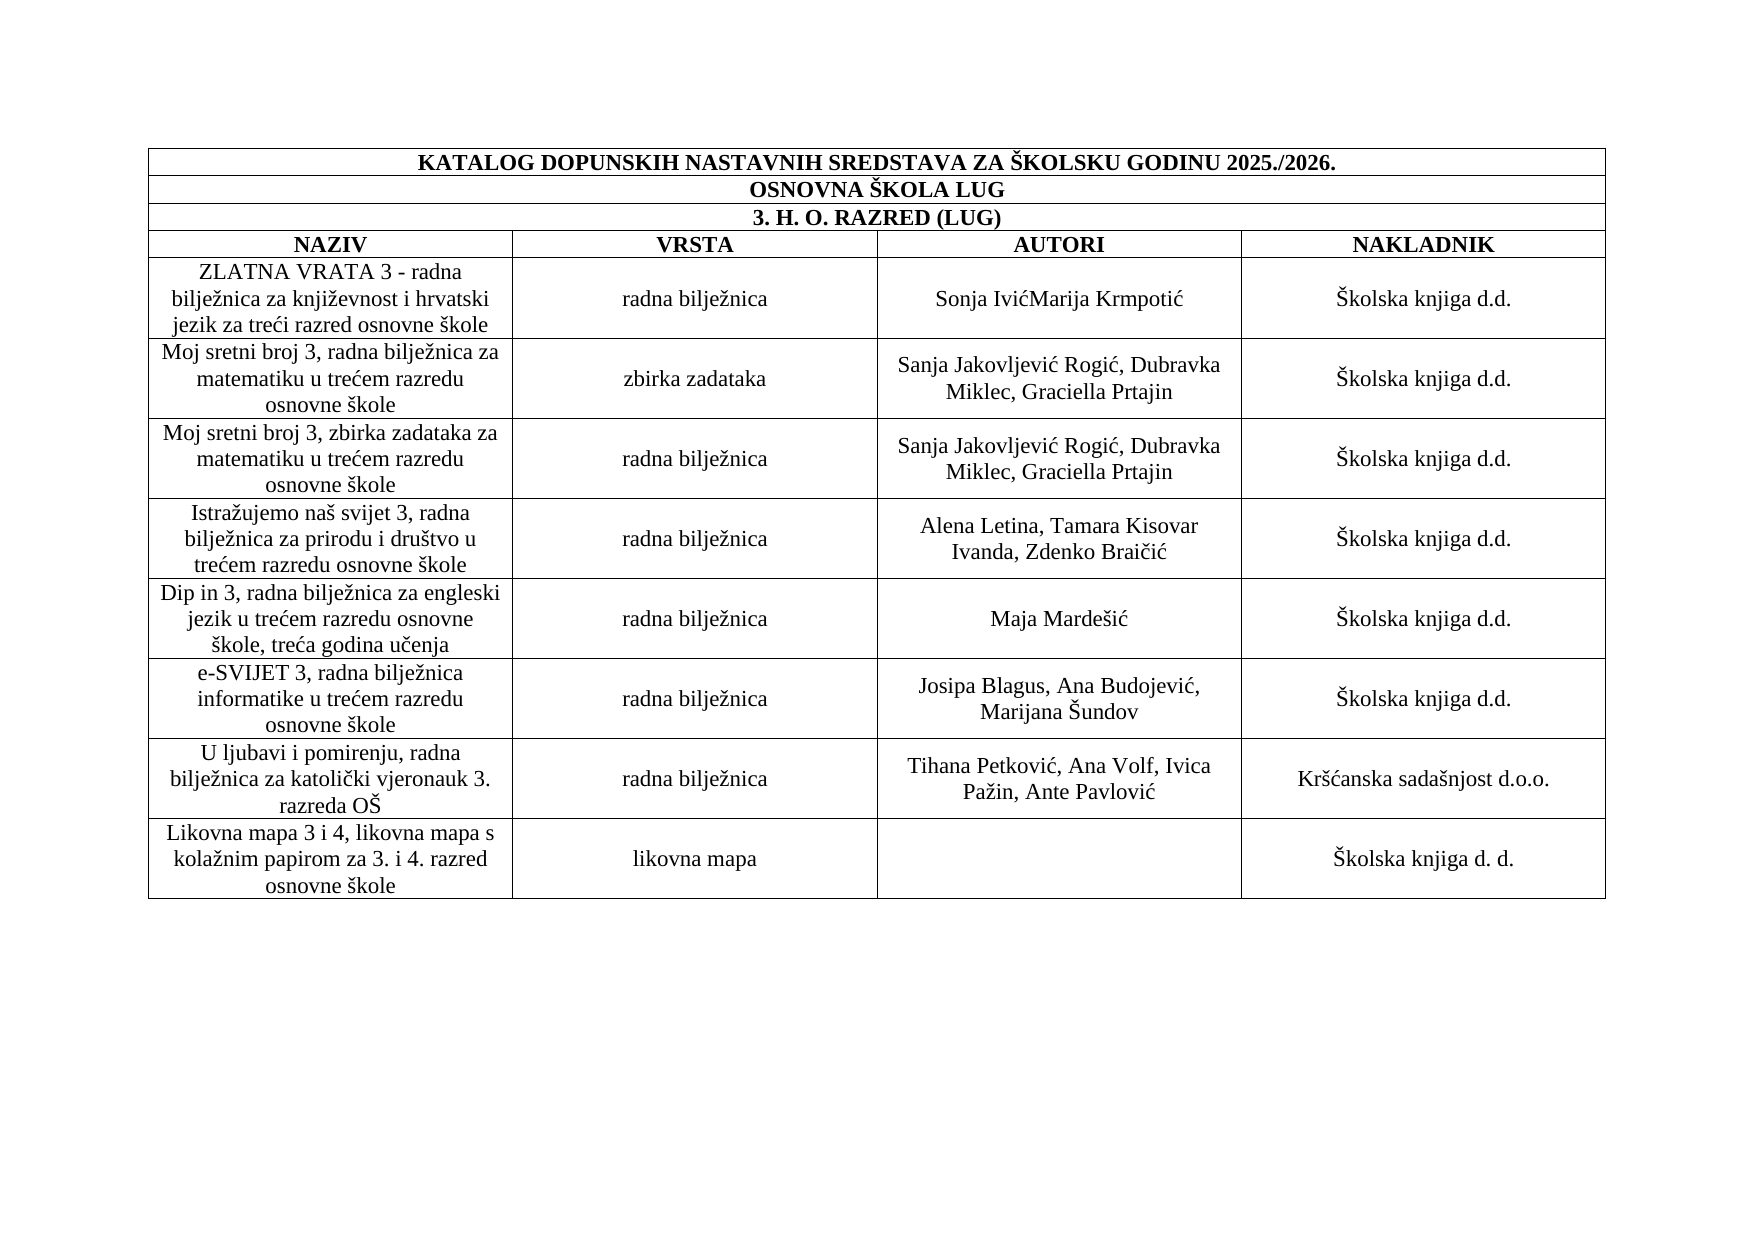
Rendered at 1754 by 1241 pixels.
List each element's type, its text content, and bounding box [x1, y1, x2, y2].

table_cell NAKLADNIK [1242, 231, 1605, 257]
table_cell radna bilježnica [513, 739, 877, 818]
table_cell NAZIV [149, 231, 512, 257]
table_cell Školska knjiga d.d. [1242, 499, 1605, 578]
table_cell Sanja Jakovljević Rogić, Dubravka Miklec, Graciella Prtajin [878, 419, 1241, 498]
table_cell [878, 819, 1241, 898]
table_cell Sanja Jakovljević Rogić, Dubravka Miklec, Graciella Prtajin [878, 339, 1241, 417]
table_cell Školska knjiga d.d. [1242, 339, 1605, 417]
table_cell zbirka zadataka [513, 339, 877, 417]
table_cell Tihana Petković, Ana Volf, Ivica Pažin, Ante Pavlović [878, 739, 1241, 818]
table_cell Školska knjiga d. d. [1242, 819, 1605, 898]
table_cell radna bilježnica [513, 579, 877, 658]
table_cell radna bilježnica [513, 659, 877, 738]
table_cell Maja Mardešić [878, 579, 1241, 658]
table_cell Josipa Blagus, Ana Budojević, Marijana Šundov [878, 659, 1241, 738]
table_cell radna bilježnica [513, 258, 877, 337]
table_cell U ljubavi i pomirenju, radna bilježnica za katolički vjeronauk 3. razreda OŠ [149, 739, 512, 818]
table_cell ZLATNA VRATA 3 - radna bilježnica za književnost i hrvatski jezik za treći razred osnovne škole [149, 258, 512, 337]
table_cell Školska knjiga d.d. [1242, 579, 1605, 658]
table_cell Alena Letina, Tamara Kisovar Ivanda, Zdenko Braičić [878, 499, 1241, 578]
table_cell VRSTA [513, 231, 877, 257]
table_cell AUTORI [878, 231, 1241, 257]
table_cell OSNOVNA ŠKOLA LUG [149, 176, 1605, 202]
table_cell Sonja IvićMarija Krmpotić [878, 258, 1241, 337]
table_cell Kršćanska sadašnjost d.o.o. [1242, 739, 1605, 818]
table_cell radna bilježnica [513, 499, 877, 578]
table_header KATALOG DOPUNSKIH NASTAVNIH SREDSTAVA ZA ŠKOLSKU GODINU 2025./2026. [149, 149, 1605, 175]
table_cell likovna mapa [513, 819, 877, 898]
table_cell Likovna mapa 3 i 4, likovna mapa s kolažnim papirom za 3. i 4. razred osnovne škole [149, 819, 512, 898]
table_cell e-SVIJET 3, radna bilježnica informatike u trećem razredu osnovne škole [149, 659, 512, 738]
table_cell Dip in 3, radna bilježnica za engleski jezik u trećem razredu osnovne škole, treća godina učenja [149, 579, 512, 658]
table_cell 3. H. O. RAZRED (LUG) [149, 204, 1605, 230]
table_cell Moj sretni broj 3, zbirka zadataka za matematiku u trećem razredu osnovne škole [149, 419, 512, 498]
table_cell Školska knjiga d.d. [1242, 419, 1605, 498]
table_cell Školska knjiga d.d. [1242, 258, 1605, 337]
table_cell Istražujemo naš svijet 3, radna bilježnica za prirodu i društvo u trećem razredu osnovne škole [149, 499, 512, 578]
table_cell Školska knjiga d.d. [1242, 659, 1605, 738]
table_cell Moj sretni broj 3, radna bilježnica za matematiku u trećem razredu osnovne škole [149, 339, 512, 417]
table_cell radna bilježnica [513, 419, 877, 498]
